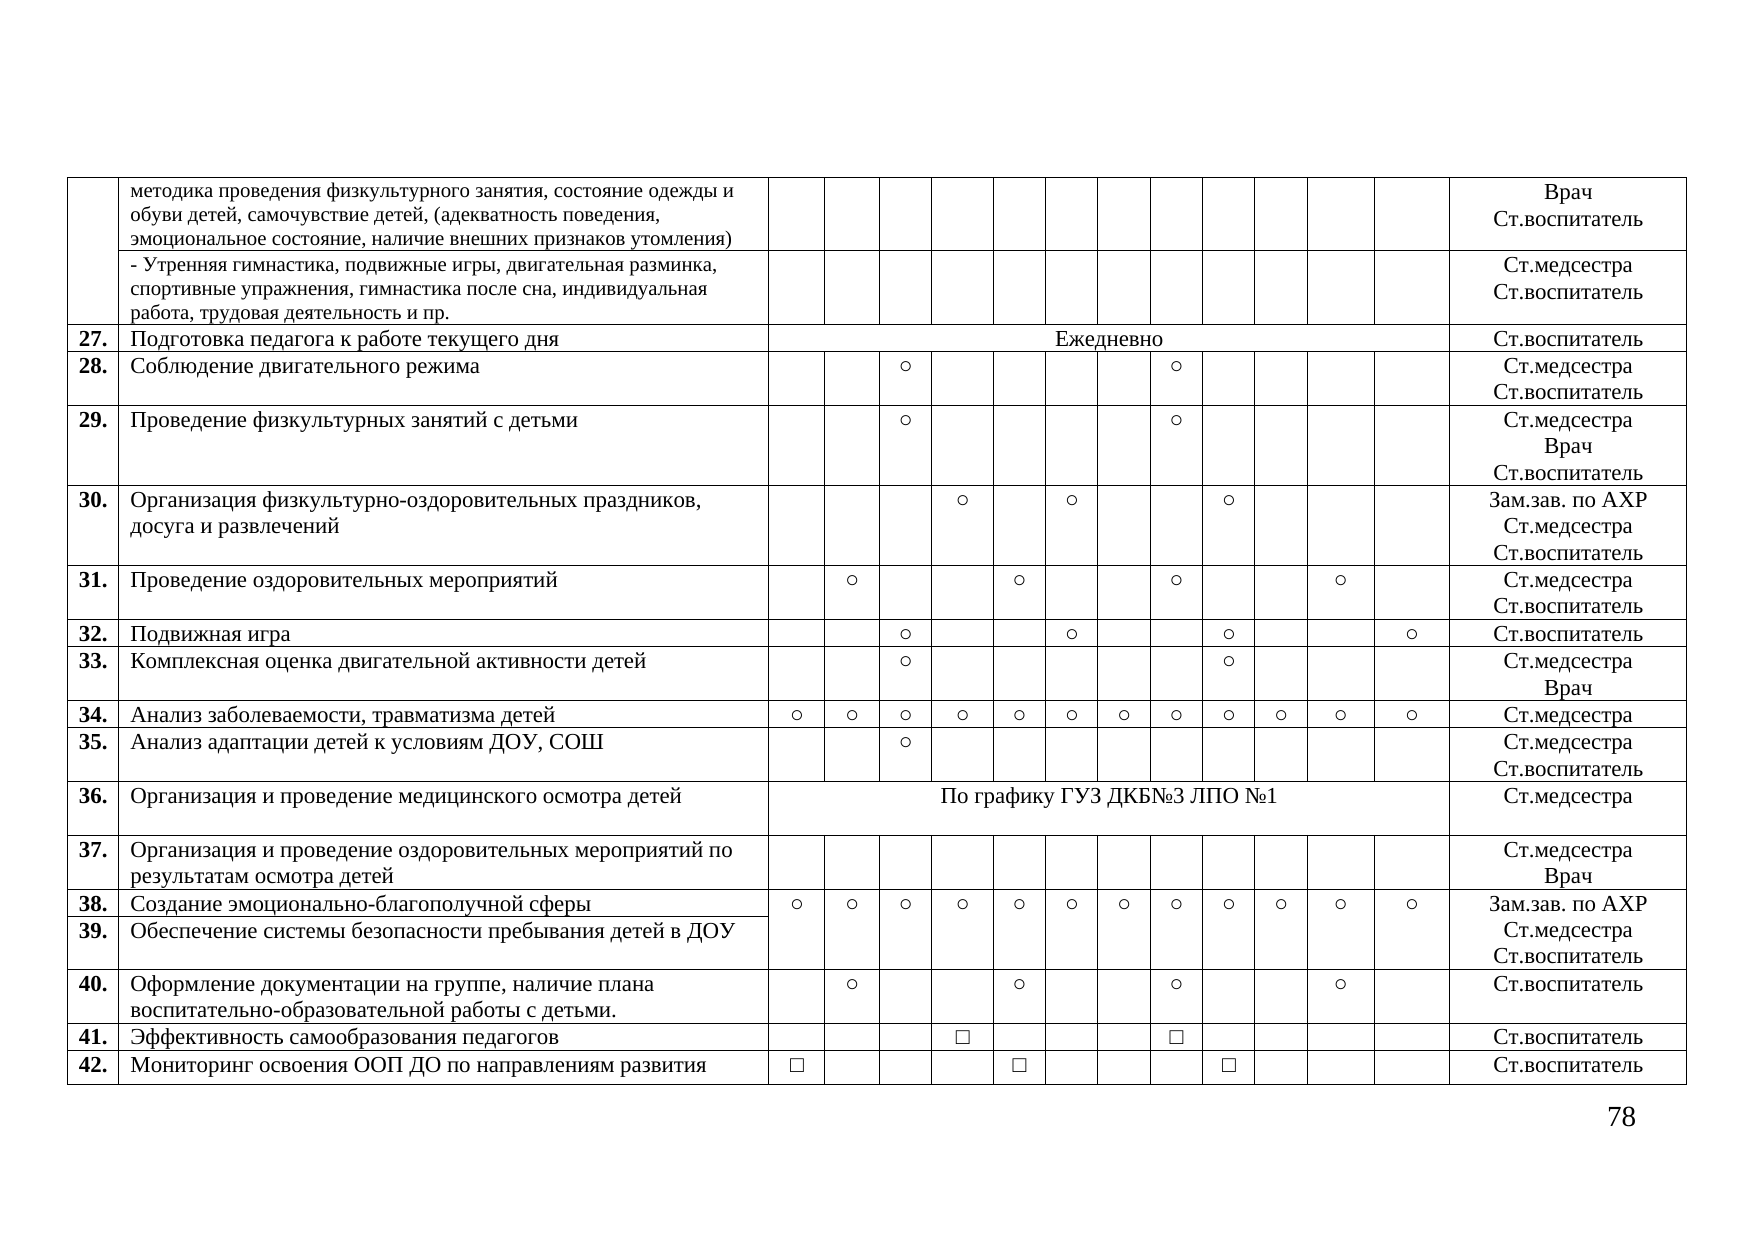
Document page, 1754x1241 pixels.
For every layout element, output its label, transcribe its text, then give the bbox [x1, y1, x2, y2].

table_cell [1203, 566, 1254, 619]
table_cell [1046, 647, 1097, 700]
table_cell [1098, 728, 1150, 781]
table_cell [994, 406, 1045, 485]
table_cell Анализ заболеваемости, травматизма детей [119, 701, 768, 727]
table_cell [994, 1024, 1045, 1050]
table_cell [1255, 647, 1307, 700]
table_cell [880, 486, 931, 565]
table_cell По графику ГУЗ ДКБ№3 ЛПО №1 [769, 782, 1449, 835]
table_cell [825, 486, 879, 565]
table_cell ○ [1203, 647, 1254, 700]
table_cell Проведение физкультурных занятий с детьми [119, 406, 768, 485]
table_cell ○ [880, 647, 931, 700]
table_cell ○ [880, 890, 931, 969]
table_cell [1255, 836, 1307, 888]
table_cell [1046, 970, 1097, 1022]
table_cell Зам.зав. по АХР Ст.медсестра Ст.воспитатель [1450, 486, 1686, 565]
table_cell [825, 647, 879, 700]
table_cell 27. [68, 325, 118, 351]
table_cell Эффективность самообразования педагогов [119, 1024, 768, 1050]
table_cell ○ [1098, 701, 1150, 727]
table_cell [932, 406, 993, 485]
table_cell [1255, 970, 1307, 1022]
table_cell [880, 251, 931, 324]
table_cell [1098, 566, 1150, 619]
table_cell Организация и проведение оздоровительных мероприятий по результатам осмотра детей [119, 836, 768, 888]
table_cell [119, 178, 768, 250]
table_cell ○ [932, 890, 993, 969]
table_cell 42. [68, 1051, 118, 1084]
table_cell - Утренняя гимнастика, подвижные игры, двигательная разминка, спортивные упражнения, гимнастика после сна, индивидуальная работа, трудовая деятельность и пр. [119, 251, 768, 324]
table_cell Ст.медсестра Врач [1450, 836, 1686, 888]
table_cell ○ [1375, 701, 1449, 727]
table_cell ○ [1151, 701, 1202, 727]
table_cell Соблюдение двигательного режима [119, 352, 768, 405]
table_cell [1375, 178, 1449, 250]
table_cell [769, 647, 824, 700]
table_cell □ [1151, 1024, 1202, 1050]
table_cell ○ [1375, 890, 1449, 969]
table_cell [119, 1051, 768, 1084]
table_cell [769, 486, 824, 565]
table_cell [880, 836, 931, 888]
table_cell [994, 352, 1045, 405]
table_cell ○ [825, 890, 879, 969]
table_cell Ст.воспитатель [1450, 970, 1686, 1022]
table_cell Ст.медсестра Ст.воспитатель [1450, 566, 1686, 619]
table_cell [932, 352, 993, 405]
table_cell ○ [880, 701, 931, 727]
table_cell [1308, 836, 1374, 888]
table_cell Ст.воспитатель [1450, 325, 1686, 351]
table_cell ○ [1046, 486, 1097, 565]
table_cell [1450, 178, 1686, 250]
table_cell [769, 406, 824, 485]
table_cell 39. [68, 917, 118, 969]
table_cell Организация физкультурно-оздоровительных праздников, досуга и развлечений [119, 486, 768, 565]
table_cell Ежедневно [769, 325, 1449, 351]
table_cell ○ [1308, 566, 1374, 619]
table_cell [994, 486, 1045, 565]
table_cell [1203, 1024, 1254, 1050]
table_cell [825, 836, 879, 888]
table_cell [1098, 647, 1150, 700]
table_cell [769, 836, 824, 888]
table_cell [880, 970, 931, 1022]
table_cell ○ [1308, 890, 1374, 969]
table_cell Ст.медсестра Ст.воспитатель [1450, 251, 1686, 324]
table_cell 30. [68, 486, 118, 565]
table_cell [1308, 352, 1374, 405]
table_cell Анализ адаптации детей к условиям ДОУ, СОШ [119, 728, 768, 781]
table_cell [994, 728, 1045, 781]
table_cell ○ [1255, 701, 1307, 727]
table_cell Подвижная игра [119, 620, 768, 646]
table_cell ○ [1203, 620, 1254, 646]
table_cell [994, 251, 1045, 324]
table_cell Ст.воспитатель [1450, 1051, 1686, 1084]
table_cell [1375, 352, 1449, 405]
table_cell [769, 566, 824, 619]
table_cell ○ [994, 701, 1045, 727]
table_cell [1098, 836, 1150, 888]
table_cell ○ [1151, 890, 1202, 969]
table_cell ○ [880, 352, 931, 405]
table_cell Проведение оздоровительных мероприятий [119, 566, 768, 619]
table_cell [1098, 486, 1150, 565]
table_cell [1203, 970, 1254, 1022]
table_cell □ [994, 1051, 1045, 1084]
table_cell [1203, 406, 1254, 485]
table_cell [769, 352, 824, 405]
table_cell [1308, 486, 1374, 565]
table_cell ○ [880, 620, 931, 646]
table_cell [932, 620, 993, 646]
table_cell [1046, 1024, 1097, 1050]
table_cell [825, 1051, 879, 1084]
table_cell [1255, 406, 1307, 485]
table_cell [1308, 251, 1374, 324]
table_cell [1098, 406, 1150, 485]
table_cell ○ [825, 178, 879, 250]
table_cell [1046, 251, 1097, 324]
table_cell [932, 970, 993, 1022]
table_cell [1046, 352, 1097, 405]
table_cell [880, 1024, 931, 1050]
table_cell [825, 620, 879, 646]
table_cell [1375, 970, 1449, 1022]
table_cell [1046, 566, 1097, 619]
table_cell [825, 728, 879, 781]
table_cell [1255, 251, 1307, 324]
table_cell [994, 620, 1045, 646]
table_cell [1375, 728, 1449, 781]
table_cell [769, 728, 824, 781]
table_cell [1046, 406, 1097, 485]
table_cell 32. [68, 620, 118, 646]
table_cell [1098, 251, 1150, 324]
table_cell [994, 836, 1045, 888]
table_cell [1151, 647, 1202, 700]
table_cell 29. [68, 406, 118, 485]
table_cell [1255, 1051, 1307, 1084]
table_cell 40. [68, 970, 118, 1022]
table_cell [825, 1024, 879, 1050]
table_cell ○ [1151, 352, 1202, 405]
table_cell ○ [1151, 970, 1202, 1022]
table_cell Подготовка педагога к работе текущего дня [119, 325, 768, 351]
table_cell [1255, 486, 1307, 565]
table_cell [1308, 620, 1374, 646]
table_cell [1098, 352, 1150, 405]
table_cell □ [1203, 1051, 1254, 1084]
table_cell [1046, 1051, 1097, 1084]
table_cell 35. [68, 728, 118, 781]
table_cell ○ [1151, 566, 1202, 619]
table_cell Оформление документации на группе, наличие плана воспитательно-образовательной работы с детьми. [119, 970, 768, 1022]
table_cell [932, 647, 993, 700]
table_cell 31. [68, 566, 118, 619]
table_cell ○ [1203, 486, 1254, 565]
table_cell ○ [1203, 701, 1254, 727]
table_cell ○ [1308, 970, 1374, 1022]
table_cell ○ [932, 701, 993, 727]
table_cell [1255, 620, 1307, 646]
table_cell [825, 406, 879, 485]
table_cell [932, 251, 993, 324]
table_cell [1046, 178, 1097, 250]
table_cell Ст.медсестра Врач Ст.воспитатель [1450, 406, 1686, 485]
table_cell ○ [1375, 620, 1449, 646]
table_cell [825, 352, 879, 405]
table_cell ○ [769, 890, 824, 969]
table_cell [1308, 406, 1374, 485]
table_cell Ст.воспитатель [1450, 620, 1686, 646]
table_cell [1098, 970, 1150, 1022]
table_cell ○ [825, 970, 879, 1022]
table_cell [1375, 1051, 1449, 1084]
table_cell ○ [880, 728, 931, 781]
table_cell ○ [994, 566, 1045, 619]
table_cell [1375, 1024, 1449, 1050]
table_cell 34. [68, 701, 118, 727]
table_cell ○ [880, 406, 931, 485]
table_cell [932, 1051, 993, 1084]
table_cell ○ [825, 701, 879, 727]
table_cell □ [769, 1051, 824, 1084]
table_cell □ [932, 1024, 993, 1050]
table_cell ○ [1046, 620, 1097, 646]
table_cell ○ [994, 970, 1045, 1022]
table_cell [1098, 1024, 1150, 1050]
table_cell [1375, 251, 1449, 324]
table_cell [1308, 178, 1374, 250]
table_cell [1151, 728, 1202, 781]
table_cell [769, 1024, 824, 1050]
table_cell 33. [68, 647, 118, 700]
table_cell [1098, 620, 1150, 646]
table_cell [1375, 566, 1449, 619]
table_cell [825, 251, 879, 324]
table_cell [1308, 1051, 1374, 1084]
table_cell ○ [1046, 701, 1097, 727]
table_cell [1375, 406, 1449, 485]
table_cell ○ [825, 566, 879, 619]
table_cell Создание эмоционально-благополучной сферы [119, 890, 768, 916]
table_cell 38. [68, 890, 118, 916]
table_cell [1151, 251, 1202, 324]
table_cell [1308, 1024, 1374, 1050]
table_cell [1308, 647, 1374, 700]
table_cell [1255, 728, 1307, 781]
table_cell [932, 836, 993, 888]
table_cell ○ [932, 486, 993, 565]
table_cell ○ [1151, 178, 1202, 250]
table_cell ○ [1203, 890, 1254, 969]
table_cell Ст.медсестра [1450, 782, 1686, 835]
table_cell [932, 178, 993, 250]
table_cell [1255, 1024, 1307, 1050]
table_cell [1098, 178, 1150, 250]
table_cell [769, 251, 824, 324]
table_cell Ст.медсестра Ст.воспитатель [1450, 352, 1686, 405]
table_cell [1375, 647, 1449, 700]
table_cell [1203, 178, 1254, 250]
table_cell 28. [68, 352, 118, 405]
table_cell ○ [994, 178, 1045, 250]
table_cell [1151, 486, 1202, 565]
table_cell [1375, 836, 1449, 888]
table_cell ○ [994, 890, 1045, 969]
table_cell [1203, 836, 1254, 888]
table_cell [769, 178, 824, 250]
table_cell [1375, 486, 1449, 565]
table_cell [1046, 836, 1097, 888]
table_cell [932, 728, 993, 781]
table_cell ○ [1046, 890, 1097, 969]
table_cell ○ [1255, 890, 1307, 969]
table_cell ○ [1308, 701, 1374, 727]
table_cell ○ [769, 701, 824, 727]
table_cell [1255, 178, 1307, 250]
table_cell Комплексная оценка двигательной активности детей [119, 647, 768, 700]
table_cell [1203, 352, 1254, 405]
table_cell [1255, 352, 1307, 405]
table_cell [1203, 251, 1254, 324]
table_cell [769, 970, 824, 1022]
table_cell Ст.медсестра Врач [1450, 647, 1686, 700]
table_cell Ст.медсестра [1450, 701, 1686, 727]
table_cell [932, 566, 993, 619]
table_cell [880, 1051, 931, 1084]
table_cell ○ [1098, 890, 1150, 969]
table_cell [1151, 836, 1202, 888]
table_cell [1308, 728, 1374, 781]
table_cell 41. [68, 1024, 118, 1050]
table_cell [880, 178, 931, 250]
table_cell Организация и проведение медицинского осмотра детей [119, 782, 768, 835]
table_cell [1098, 1051, 1150, 1084]
table_cell Ст.воспитатель [1450, 1024, 1686, 1050]
table_cell [1255, 566, 1307, 619]
table_cell [880, 566, 931, 619]
table_cell ○ [1151, 406, 1202, 485]
table_cell Обеспечение системы безопасности пребывания детей в ДОУ [119, 917, 768, 969]
table_cell [1151, 1051, 1202, 1084]
table_cell Ст.медсестра Ст.воспитатель [1450, 728, 1686, 781]
table_cell 36. [68, 782, 118, 835]
table_cell Зам.зав. по АХР Ст.медсестра Ст.воспитатель [1450, 890, 1686, 969]
table_cell [1151, 620, 1202, 646]
table_cell 37. [68, 836, 118, 888]
table_cell [994, 647, 1045, 700]
table_cell [1203, 728, 1254, 781]
table_cell [1046, 728, 1097, 781]
table_cell [769, 620, 824, 646]
